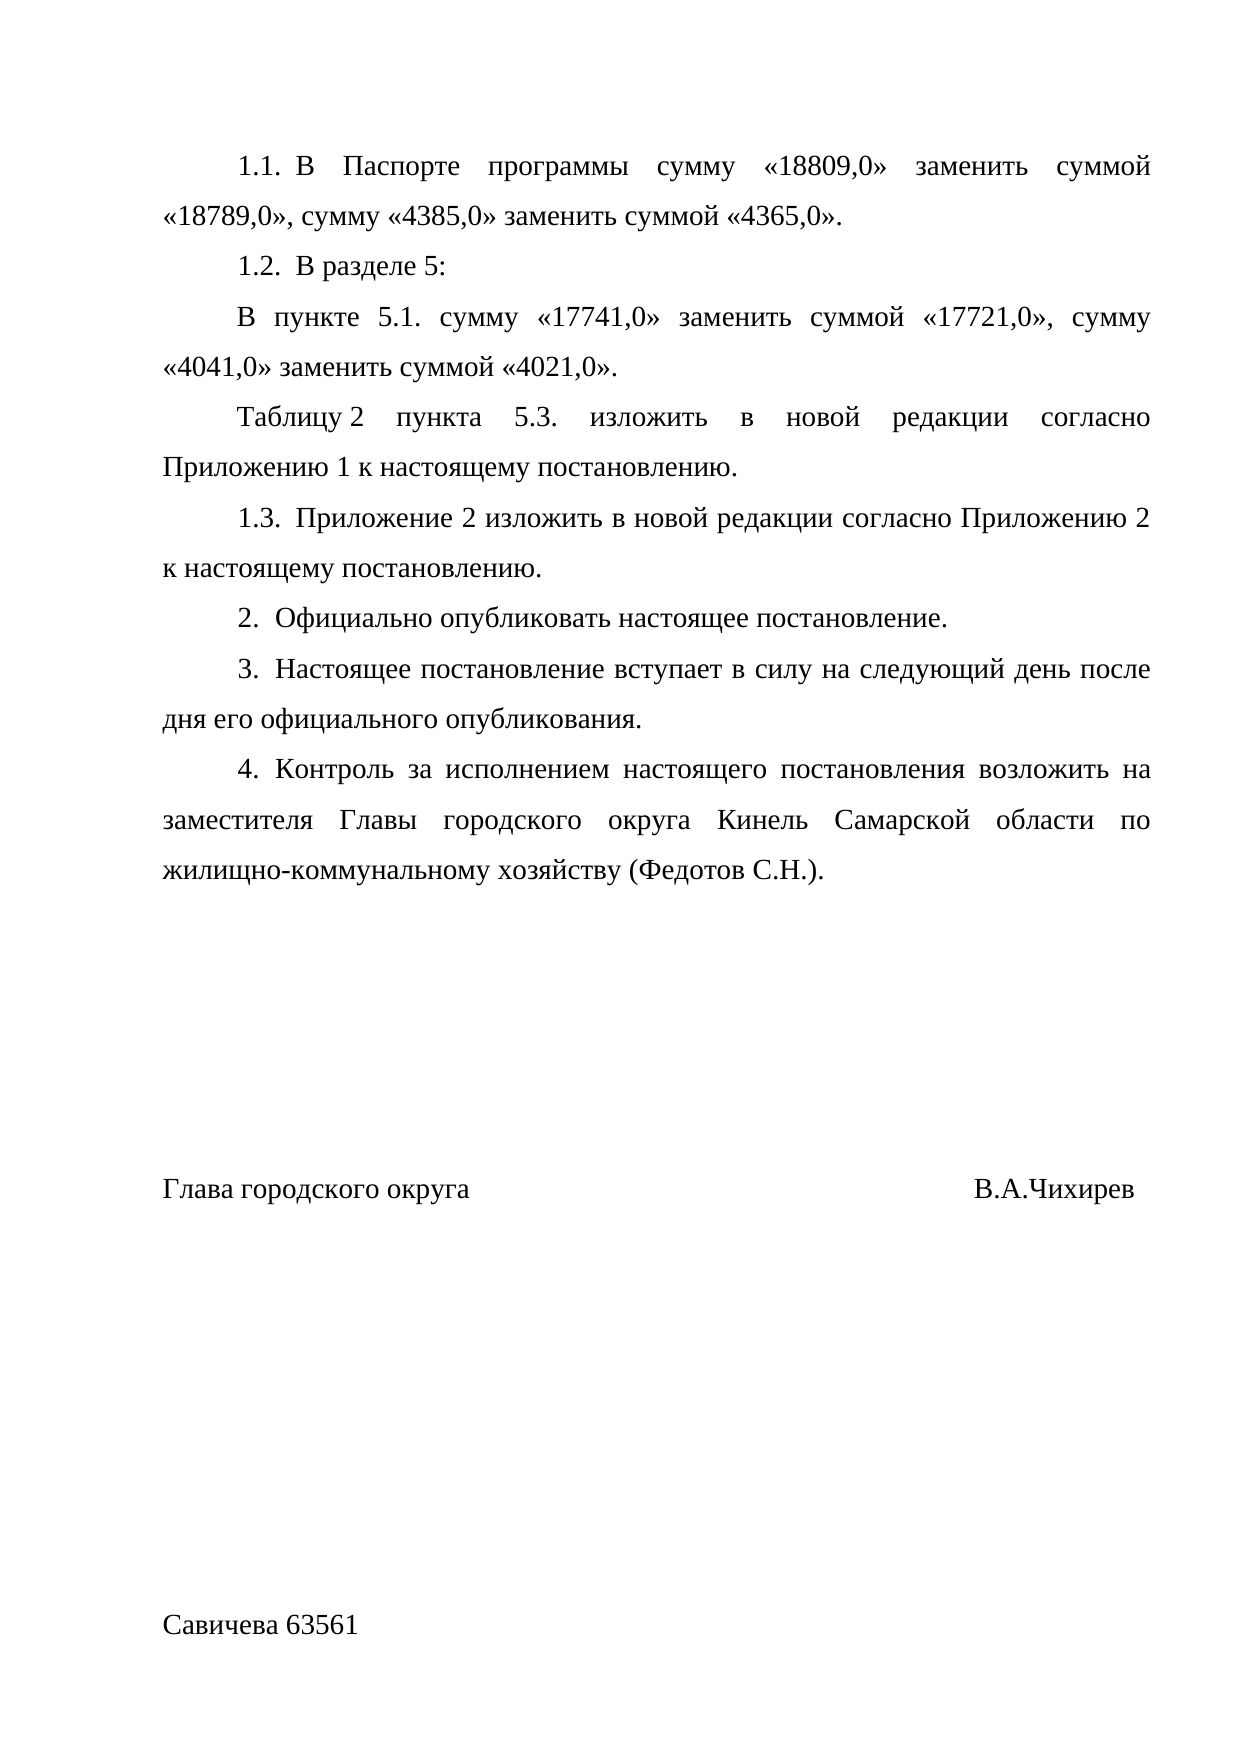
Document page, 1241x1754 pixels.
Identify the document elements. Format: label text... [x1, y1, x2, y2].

text В пункте 5.1. сумму «17741,0» заменить суммой «17721,0», сумму «4041,0» заменить суммой «4021,0». [162, 299, 1152, 382]
text Савичева 63561 [162, 1607, 1152, 1640]
list Контроль за исполнением настоящего постановления возложить на заместителя Главы городского округа Кинель Самарской области по жилищно-коммунальному хозяйству (Федотов С.Н.). [162, 751, 1152, 886]
list Настоящее постановление вступает в силу на следующий день после дня его официального опубликования. [162, 651, 1152, 735]
text Таблицу 2 пункта 5.3. изложить в новой редакции согласно Приложению 1 к настоящему постановлению. [162, 399, 1152, 483]
list В разделе 5: [162, 248, 1152, 282]
list В Паспорте программы сумму «18809,0» заменить суммой «18789,0», сумму «4385,0» заменить суммой «4365,0». [162, 148, 1152, 232]
list Официально опубликовать настоящее постановление. [162, 601, 1152, 634]
text Глава городского округа В.А.Чихирев [162, 1171, 1152, 1204]
list Приложение 2 изложить в новой редакции согласно Приложению 2 к настоящему постановлению. [162, 500, 1152, 584]
